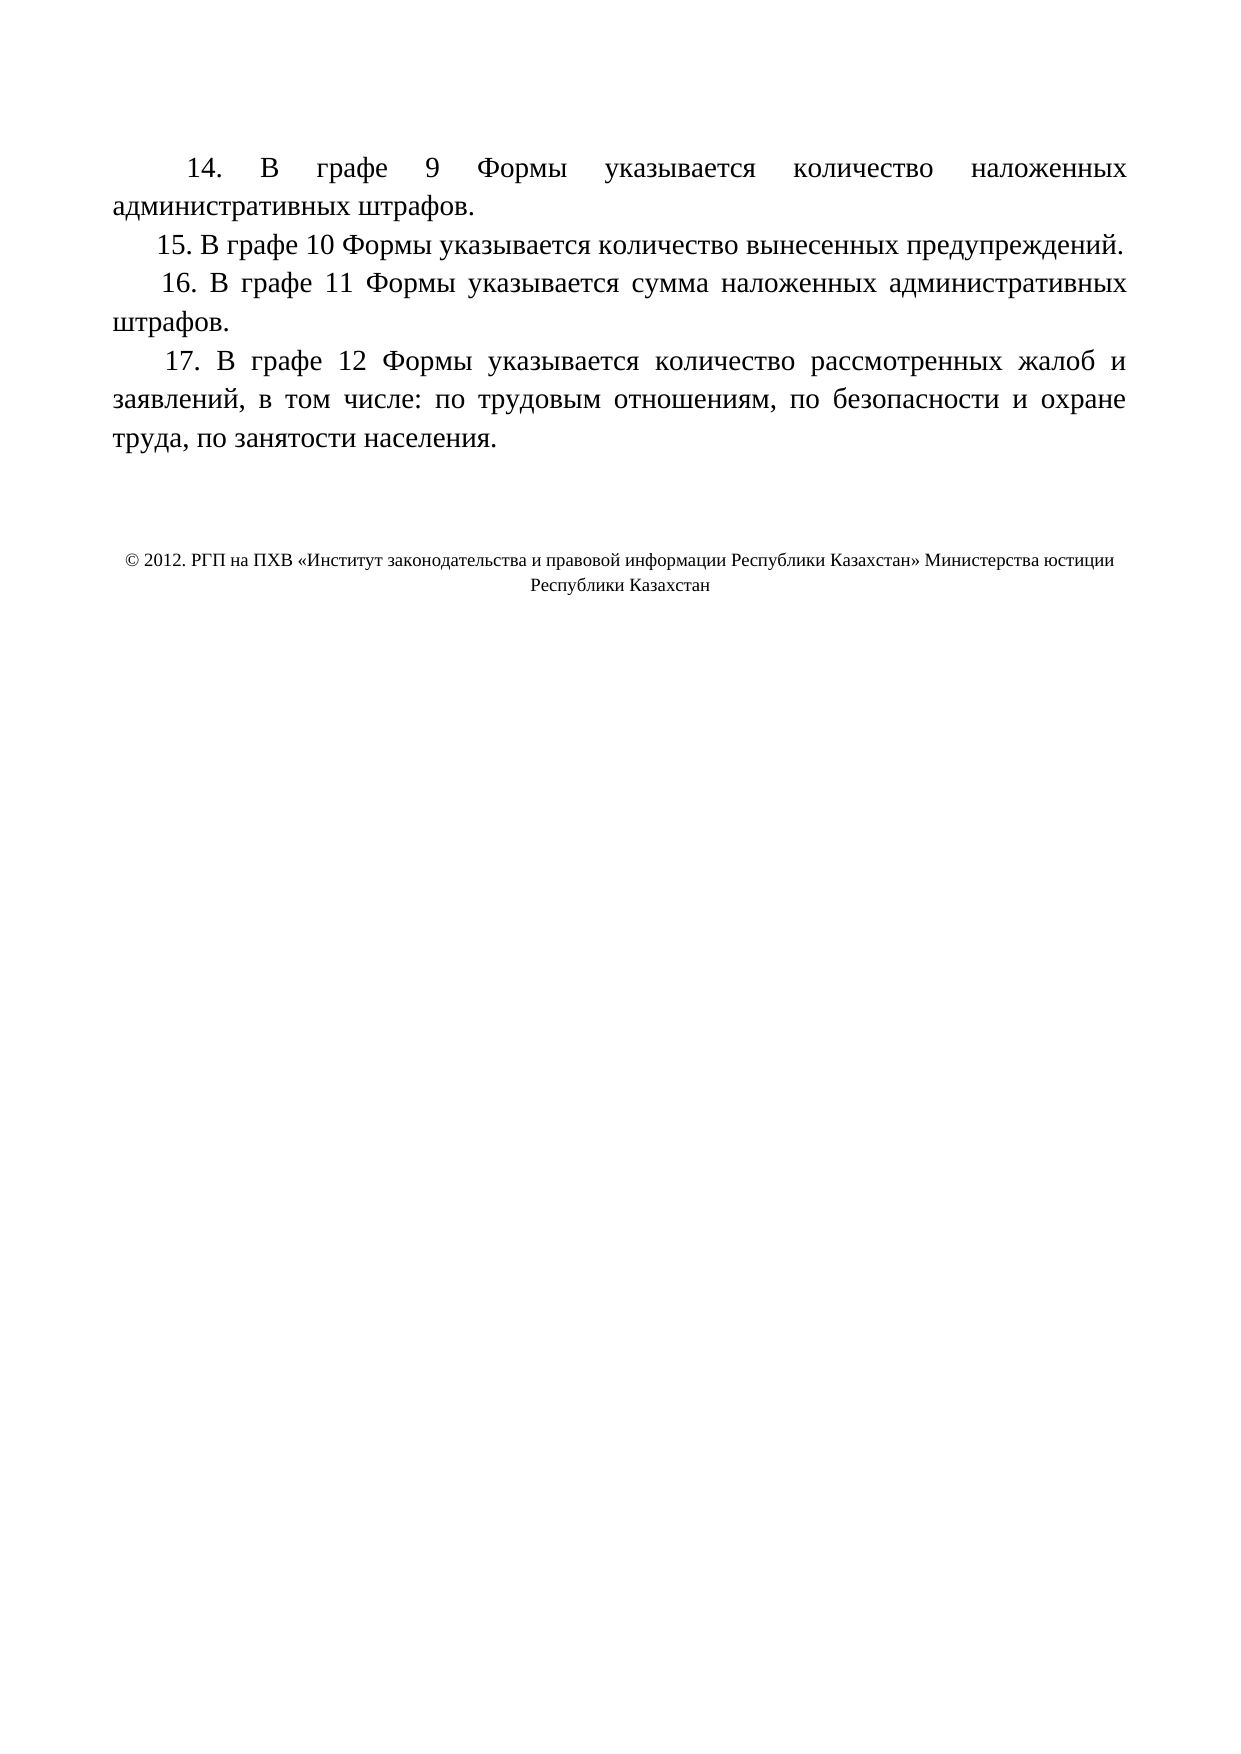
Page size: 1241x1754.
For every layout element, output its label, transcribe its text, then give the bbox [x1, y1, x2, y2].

text 17. В графе 12 Формы указывается количество рассмотренных жалоб и заявлений, в том числе: по трудовым отношениям, по безопасности и охране труда, по занятости населения. [112, 343, 1128, 453]
text 14. В графе 9 Формы указывается количество наложенных административных штрафов. [112, 150, 1128, 222]
text © 2012. РГП на ПХВ «Институт законодательства и правовой информации Республики Казахстан» Министерства юстиции Республики Казахстан [112, 549, 1128, 595]
text 15. В графе 10 Формы указывается количество вынесенных предупреждений. [112, 227, 1128, 261]
text 16. В графе 11 Формы указывается сумма наложенных административных штрафов. [112, 266, 1128, 338]
